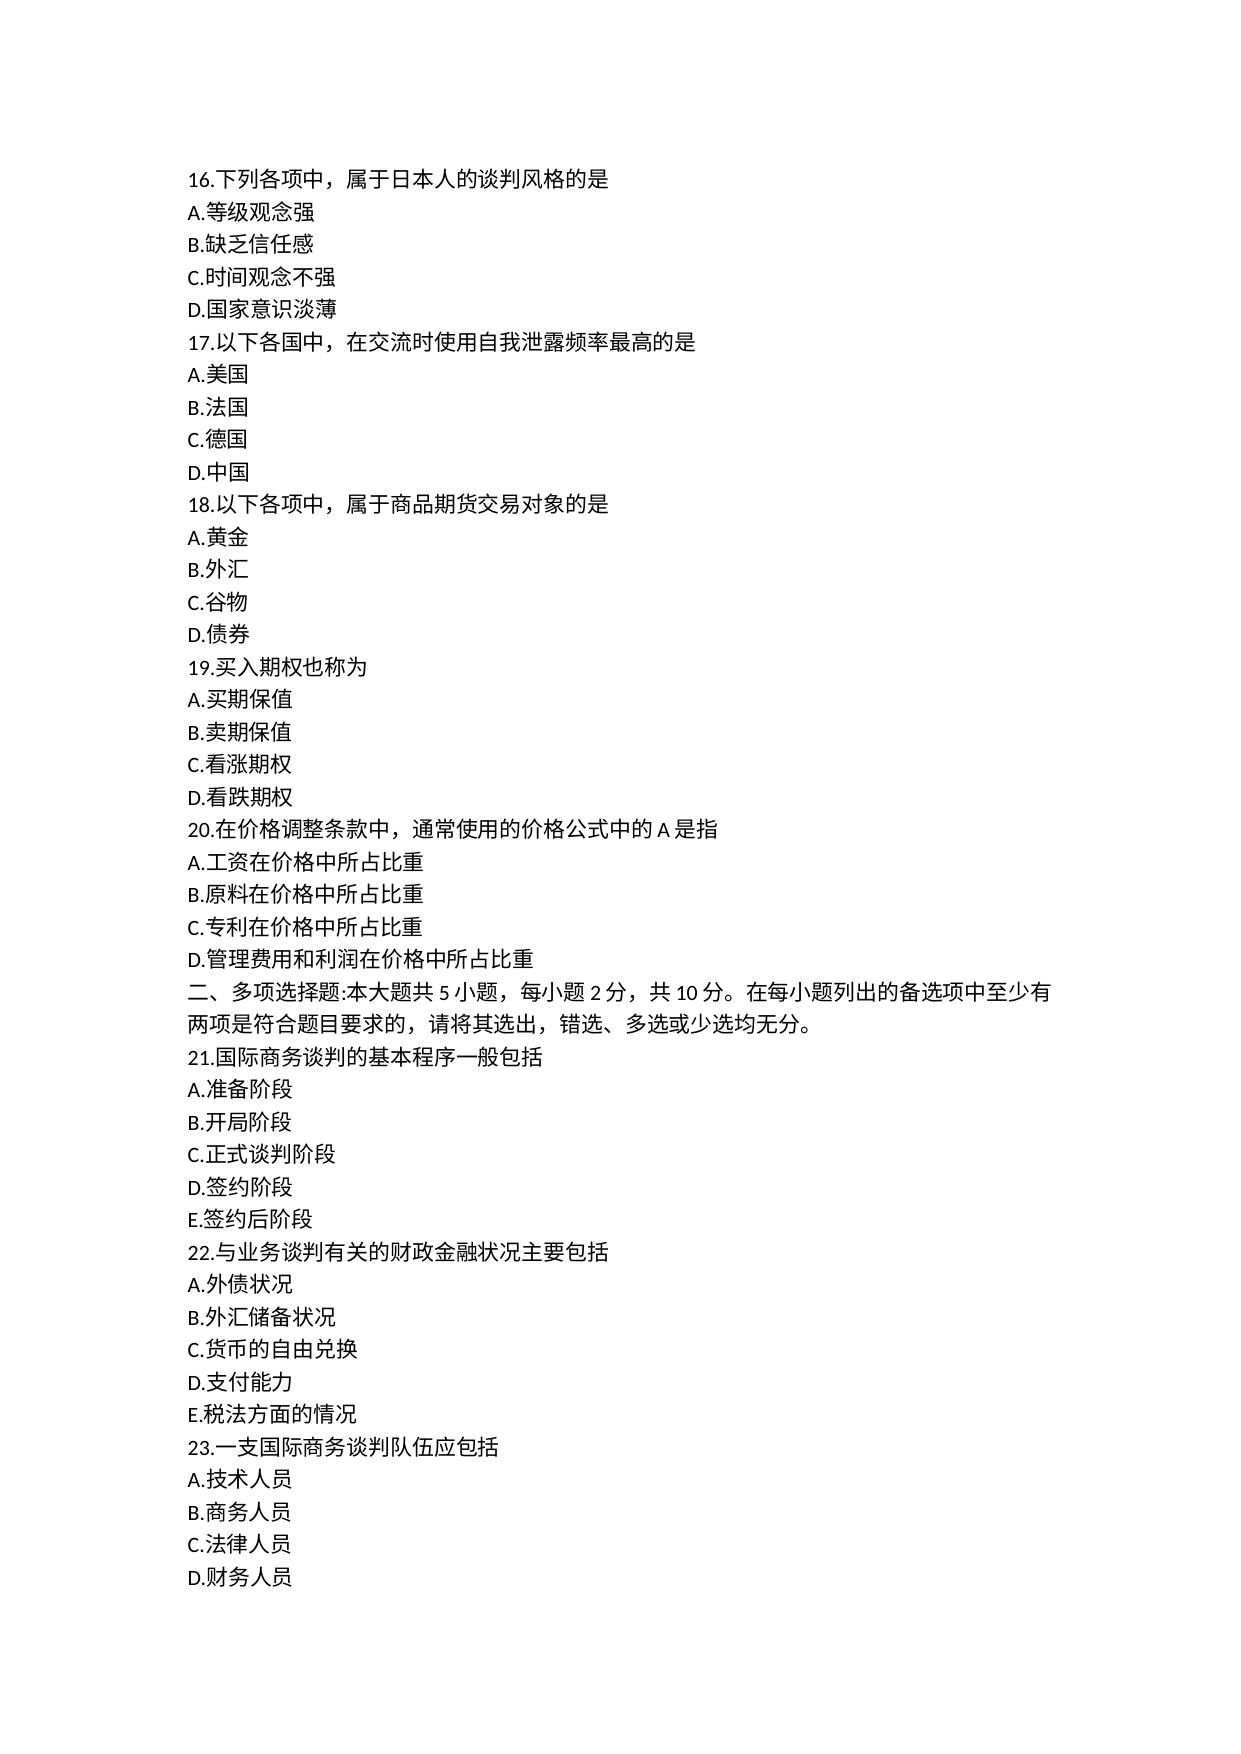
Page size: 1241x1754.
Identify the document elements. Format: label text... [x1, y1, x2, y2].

text C.时间观念不强 [187, 259, 1053, 292]
text B.外汇 [187, 552, 1053, 584]
text C.货币的自由兑换 [187, 1332, 1053, 1364]
text 16.下列各项中，属于日本人的谈判风格的是 [187, 162, 1053, 194]
text D.签约阶段 [187, 1169, 1053, 1202]
text A.黄金 [187, 519, 1053, 552]
text A.等级观念强 [187, 194, 1053, 227]
text A.美国 [187, 357, 1053, 389]
text 21.国际商务谈判的基本程序一般包括 [187, 1039, 1053, 1072]
text A.技术人员 [187, 1462, 1053, 1494]
text D.中国 [187, 454, 1053, 487]
text 二、多项选择题:本大题共5小题，每小题2分，共10分。在每小题列出的备选项中至少有两项是符合题目要求的，请将其选出，错选、多选或少选均无分。 [187, 974, 1053, 1039]
text C.法律人员 [187, 1527, 1053, 1559]
text D.管理费用和利润在价格中所占比重 [187, 942, 1053, 974]
text C.看涨期权 [187, 747, 1053, 779]
text D.财务人员 [187, 1559, 1053, 1592]
text 18.以下各项中，属于商品期货交易对象的是 [187, 487, 1053, 519]
text D.支付能力 [187, 1364, 1053, 1397]
text C.谷物 [187, 584, 1053, 617]
text B.商务人员 [187, 1494, 1053, 1527]
text E.签约后阶段 [187, 1202, 1053, 1234]
text B.外汇储备状况 [187, 1299, 1053, 1332]
text D.债券 [187, 617, 1053, 649]
text C.德国 [187, 422, 1053, 454]
text B.原料在价格中所占比重 [187, 877, 1053, 909]
text C.正式谈判阶段 [187, 1137, 1053, 1169]
text B.开局阶段 [187, 1104, 1053, 1137]
text A.工资在价格中所占比重 [187, 844, 1053, 877]
text A.外债状况 [187, 1267, 1053, 1299]
text B.法国 [187, 389, 1053, 422]
text A.准备阶段 [187, 1072, 1053, 1104]
text D.国家意识淡薄 [187, 292, 1053, 324]
text 23.一支国际商务谈判队伍应包括 [187, 1429, 1053, 1462]
text 22.与业务谈判有关的财政金融状况主要包括 [187, 1234, 1053, 1267]
text 17.以下各国中，在交流时使用自我泄露频率最高的是 [187, 324, 1053, 357]
text E.税法方面的情况 [187, 1397, 1053, 1429]
text B.缺乏信任感 [187, 227, 1053, 259]
text B.卖期保值 [187, 714, 1053, 747]
text C.专利在价格中所占比重 [187, 909, 1053, 942]
text D.看跌期权 [187, 779, 1053, 812]
text A.买期保值 [187, 682, 1053, 714]
text 19.买入期权也称为 [187, 649, 1053, 682]
text 20.在价格调整条款中，通常使用的价格公式中的A是指 [187, 812, 1053, 844]
